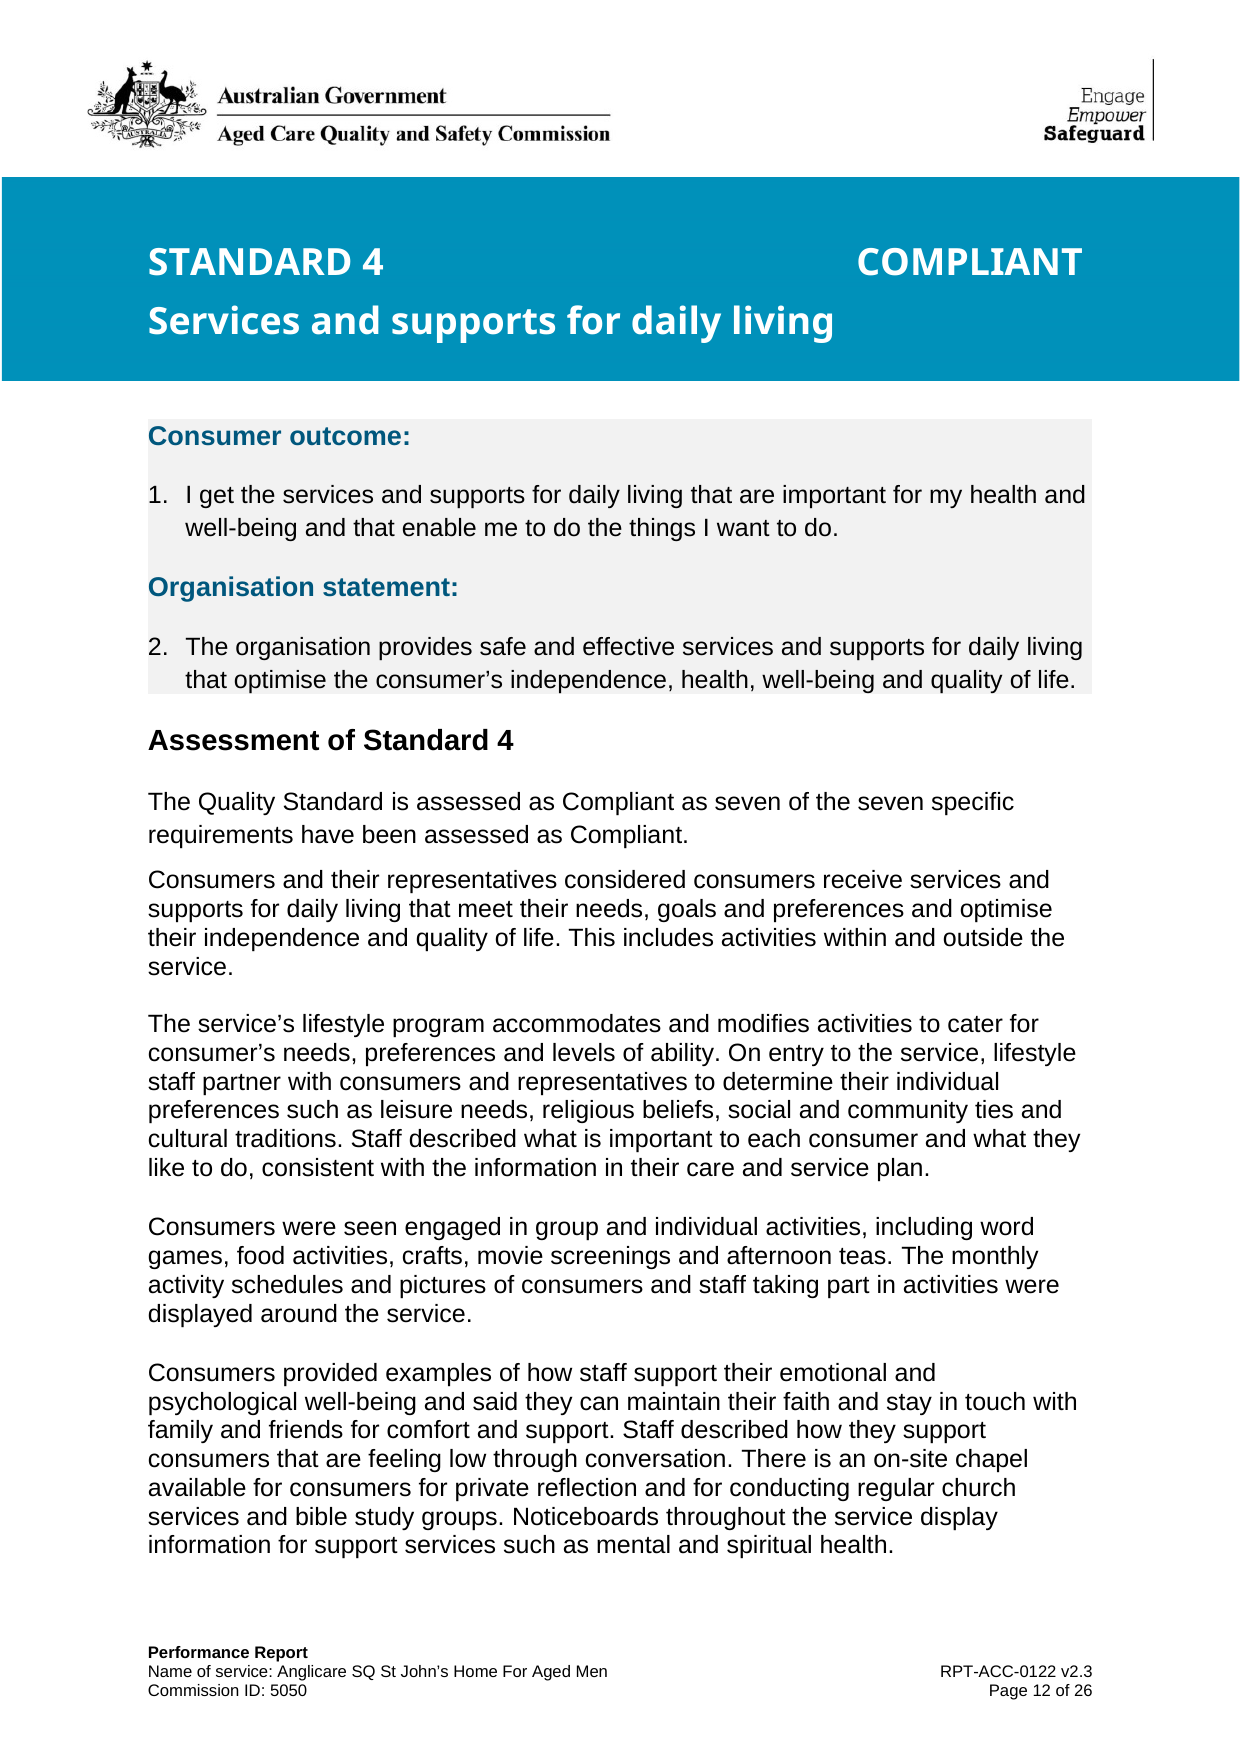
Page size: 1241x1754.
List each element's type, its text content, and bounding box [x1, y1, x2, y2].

subtitle STANDARD 4 COMPLIANT Services and supports for daily living [148, 236, 1092, 345]
list I get the services and supports for daily living that are important for my health and well-being and that enable me to do the things I want to do. [148, 480, 1092, 542]
text The service’s lifestyle program accommodates and modifies activities to cater for consumer’s needs, preferences and levels of ability. On entry to the service, lifestyle staff partner with consumers and representatives to determine their individual preferences such as leisure needs, religious beliefs, social and community ties and cultural traditions. Staff described what is important to each consumer and what they like to do, consistent with the information in their care and service plan. [148, 1009, 1092, 1182]
text Consumers provided examples of how staff support their emotional and psychological well-being and said they can maintain their faith and stay in touch with family and friends for comfort and support. Staff described how they support consumers that are feeling low through conversation. There is an on-site chapel available for consumers for private reflection and for conducting regular church services and bible study groups. Noticeboards throughout the service display information for support services such as mental and spiritual health. [148, 1358, 1092, 1559]
text Consumers were seen engaged in group and individual activities, including word games, food activities, crafts, movie screenings and afternoon teas. The monthly activity schedules and pictures of consumers and staff taking part in activities were displayed around the service. [148, 1212, 1092, 1327]
subtitle Consumer outcome: [148, 419, 1092, 451]
list The organisation provides safe and effective services and supports for daily living that optimise the consumer’s independence, health, well-being and quality of life. [148, 632, 1092, 694]
subtitle Assessment of Standard 4 [148, 723, 1092, 757]
picture [1, 0, 1241, 169]
text The Quality Standard is assessed as Compliant as seven of the seven specific requirements have been assessed as Compliant. [148, 787, 1092, 849]
subtitle Organisation statement: [148, 571, 1092, 603]
text Consumers and their representatives considered consumers receive services and supports for daily living that meet their needs, goals and preferences and optimise their independence and quality of life. This includes activities within and outside the service. [148, 866, 1092, 981]
